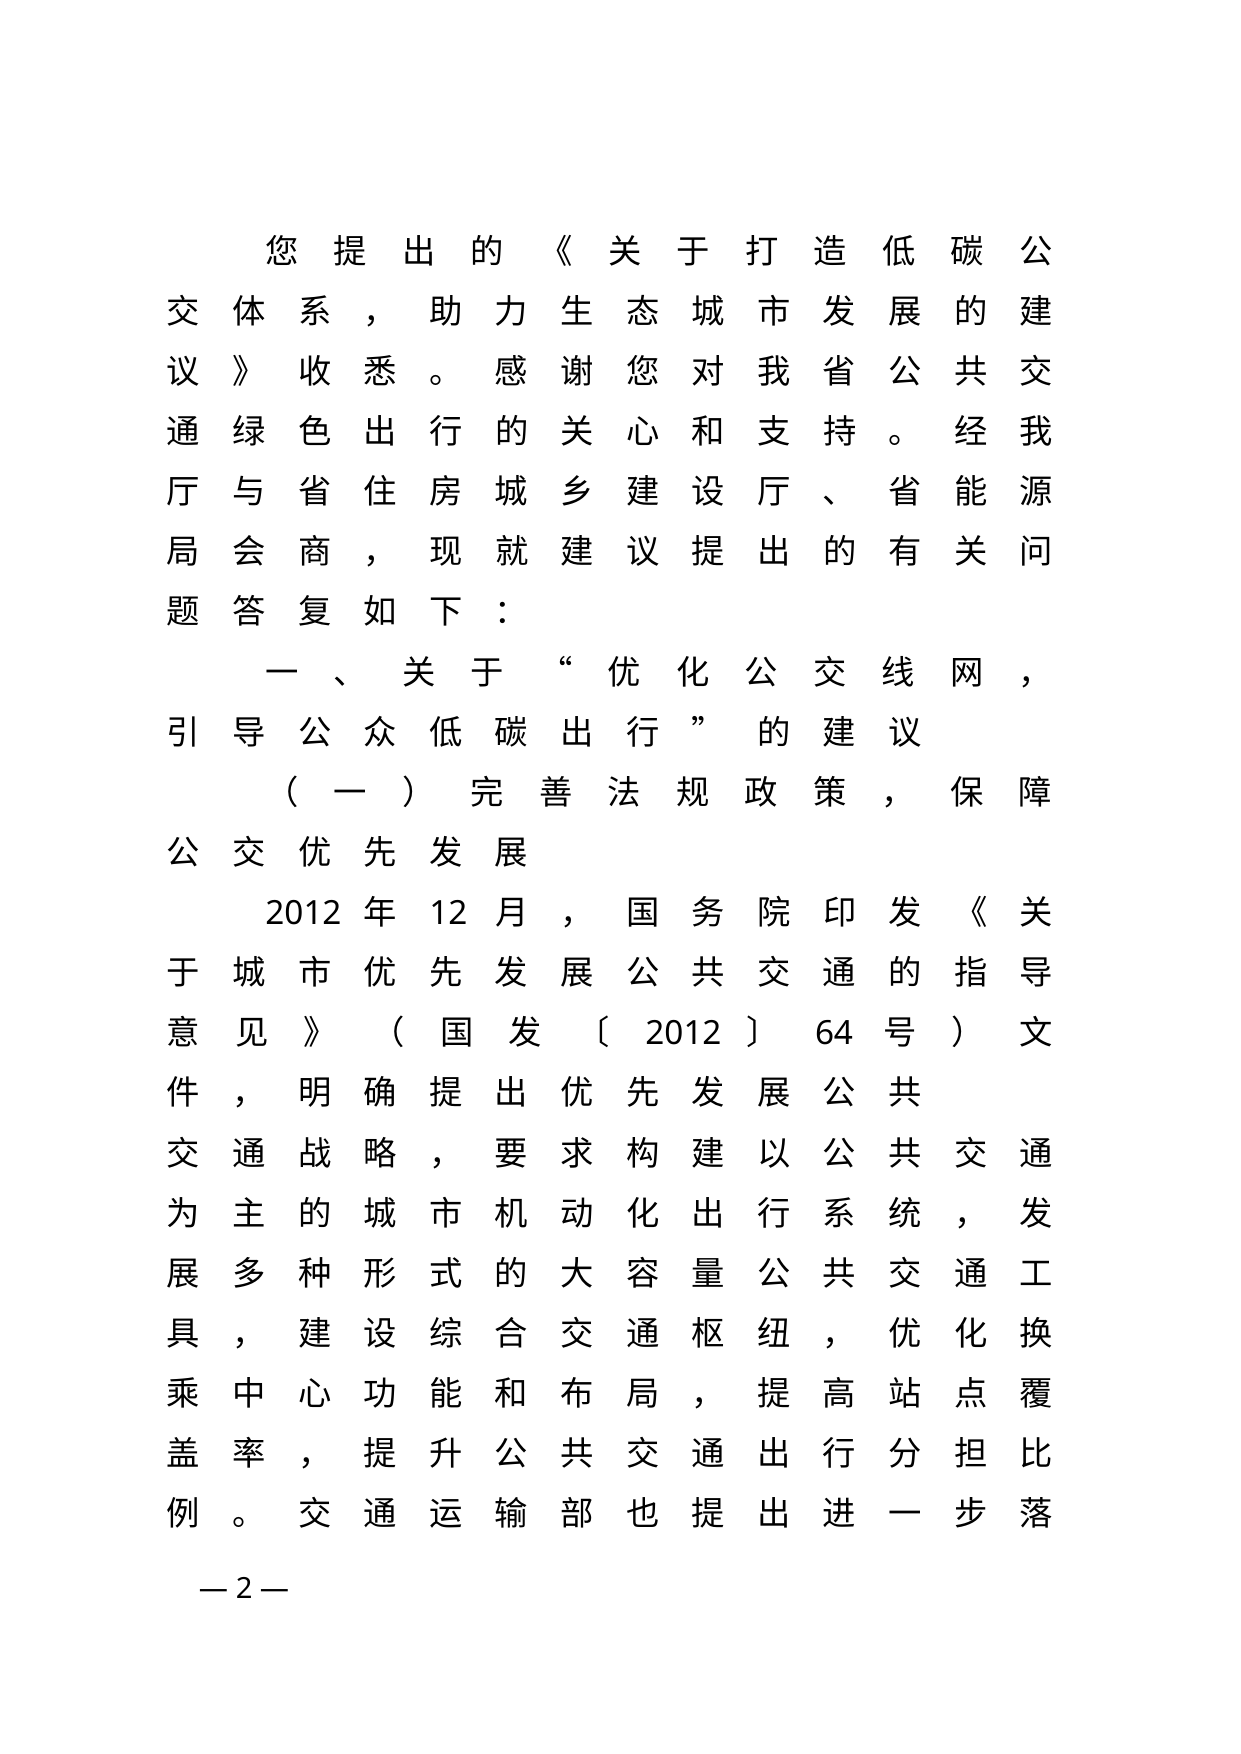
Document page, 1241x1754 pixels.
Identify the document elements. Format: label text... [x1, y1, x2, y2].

text 一、关于“优化公交线网，引导公众低碳出行”的建议 [167, 639, 1085, 760]
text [167, 1120, 1085, 1541]
text 2012年12月，国务院印发《关于城市优先发展公共交通的指导意见》（国发〔2012〕64号）文件，明确提出优先发展公共 [167, 880, 1085, 1120]
text 您提出的《关于打造低碳公交体系，助力生态城市发展的建议》收悉。感谢您对我省公共交通绿色出行的关心和支持。经我厅与省住房城乡建设厅、省能源局会商，现就建议提出的有关问题答复如下： [167, 219, 1085, 639]
text （一）完善法规政策，保障公交优先发展 [167, 760, 1085, 880]
